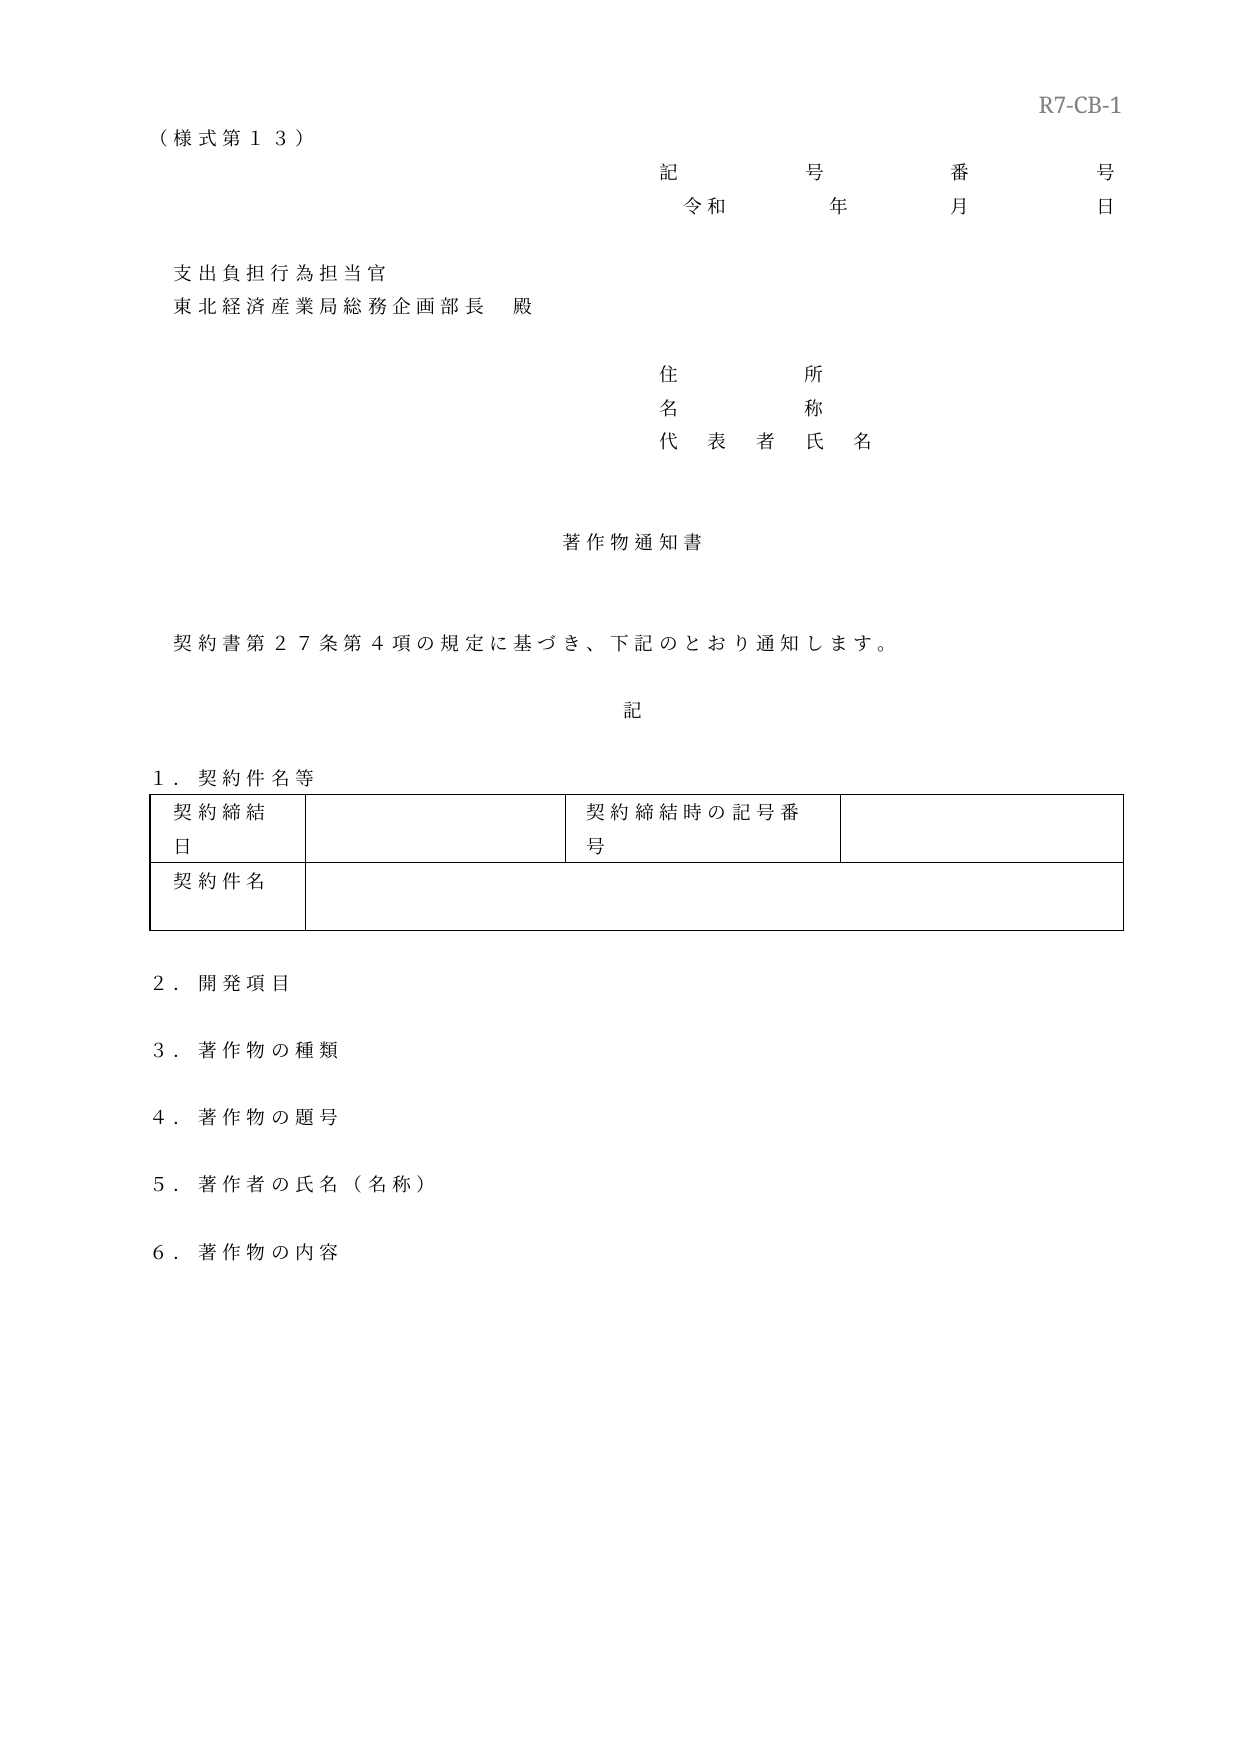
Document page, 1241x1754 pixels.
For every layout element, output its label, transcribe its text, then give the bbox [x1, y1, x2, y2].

table_header [306, 795, 565, 862]
table_header 契約締結時の記号番号 [566, 795, 840, 862]
table_cell 契約件名 [151, 863, 305, 930]
text 東北経済産業局総務企画部長 殿 [149, 289, 1120, 323]
text 契約書第２７条第４項の規定に基づき、下記のとおり通知します。 [149, 626, 1120, 659]
text 支出負担行為担当官 [149, 255, 1120, 289]
table_header [841, 795, 1123, 862]
text （様式第１３） [149, 121, 1120, 154]
text 住 所 [636, 356, 1120, 390]
text 記 [149, 693, 1120, 726]
text ３．著作物の種類 [149, 1032, 1120, 1066]
text ４．著作物の題号 [149, 1100, 1120, 1133]
text 代 表 者 氏 名 [636, 424, 1120, 457]
text １．契約件名等 [149, 760, 1120, 794]
text 名 称 [636, 390, 1120, 424]
table_cell [306, 863, 1123, 930]
text 記 号 番 号 [149, 154, 1120, 188]
text ５．著作者の氏名（名称） [149, 1167, 1120, 1201]
text 令和 年 月 日 [149, 188, 1120, 222]
table_header 契約締結日 [151, 795, 305, 862]
text 著作物通知書 [149, 524, 1120, 558]
text ２．開発項目 [149, 965, 1120, 999]
text ６．著作物の内容 [149, 1234, 1120, 1268]
